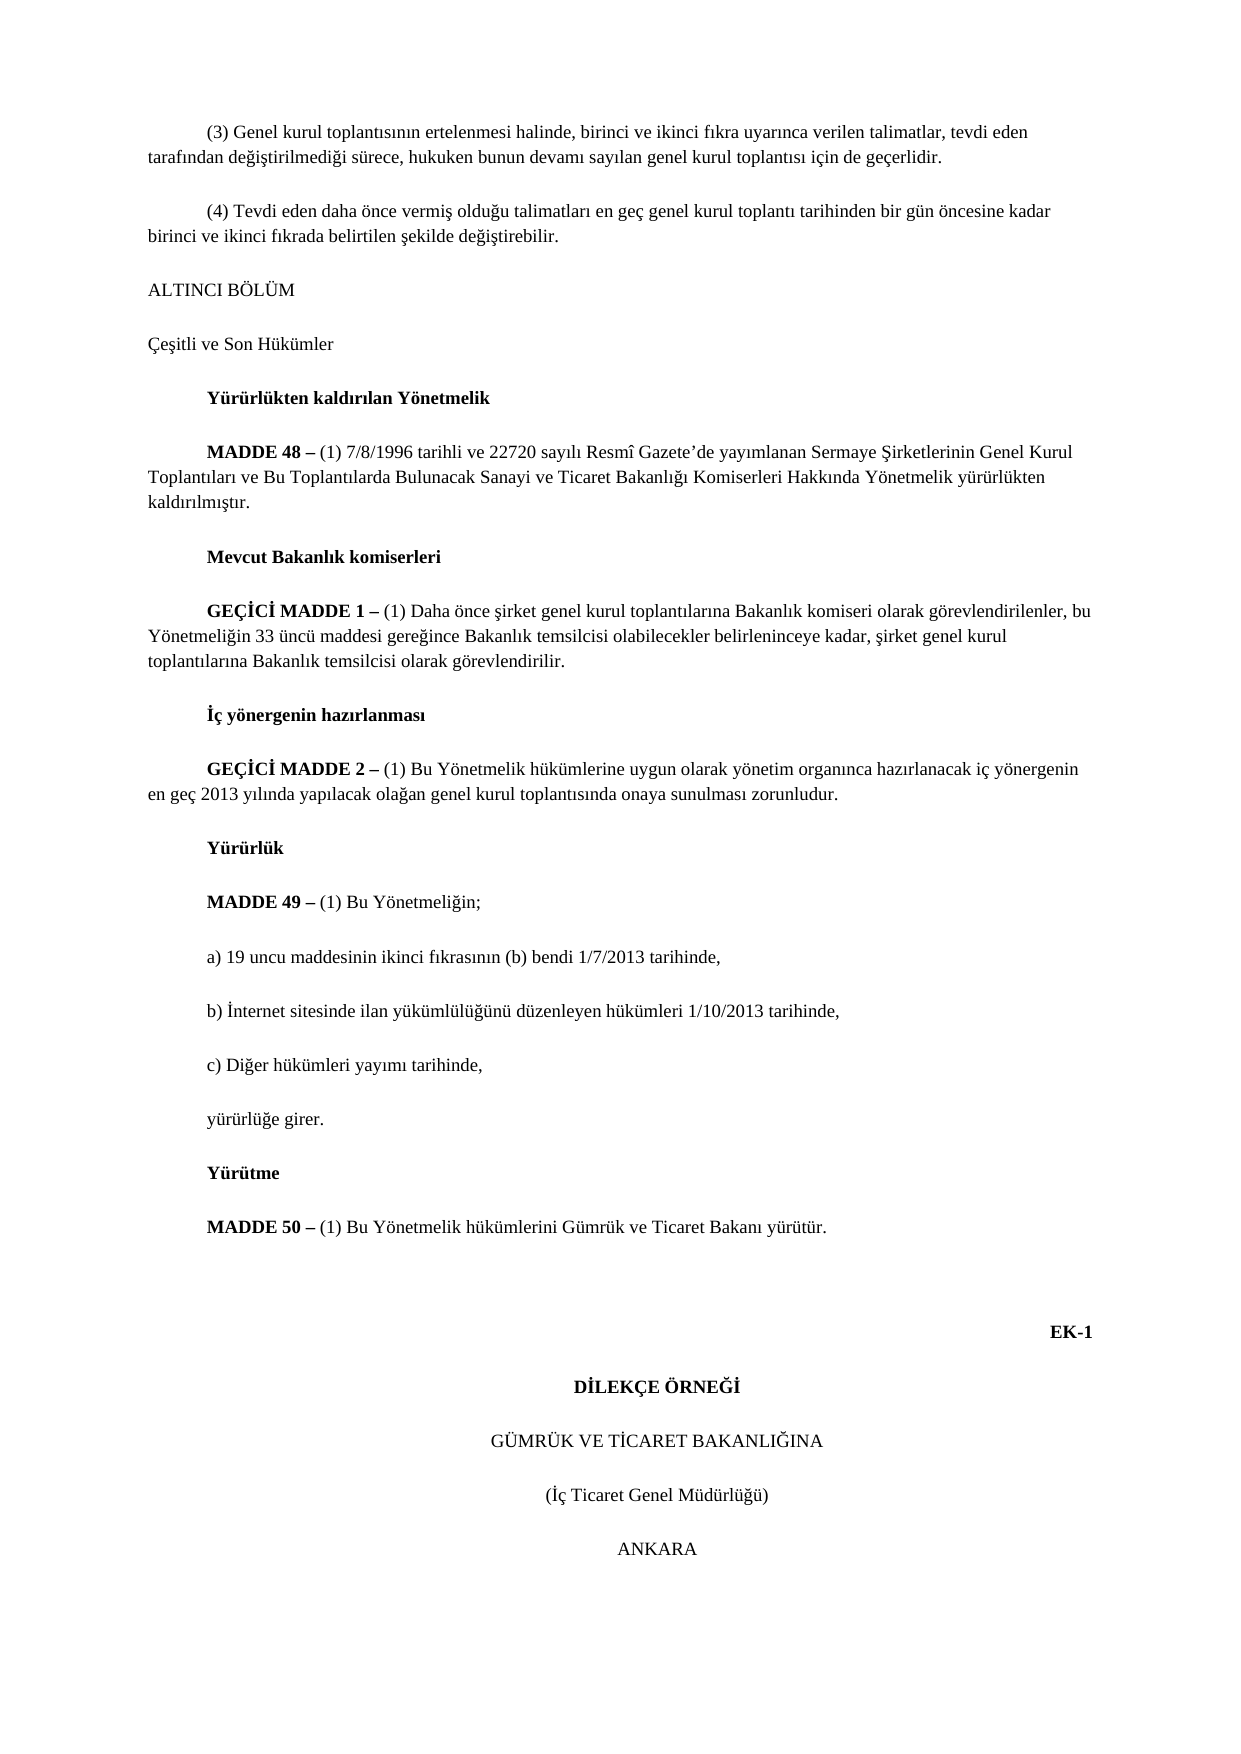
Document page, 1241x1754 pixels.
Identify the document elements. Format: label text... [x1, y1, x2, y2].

text (İç Ticaret Genel Müdürlüğü) [148, 1481, 1092, 1506]
text MADDE 48 – (1) 7/8/1996 tarihli ve 22720 sayılı Resmî Gazete’de yayımlanan Sermaye Şirketlerinin Genel Kurul Toplantıları ve Bu Toplantılarda Bulunacak Sanayi ve Ticaret Bakanlığı Komiserleri Hakkında Yönetmelik yürürlükten kaldırılmıştır. [148, 439, 1092, 514]
text Çeşitli ve Son Hükümler [148, 331, 1092, 356]
text a) 19 uncu maddesinin ikinci fıkrasının (b) bendi 1/7/2013 tarihinde, [148, 943, 1092, 968]
text İç yönergenin hazırlanması [148, 701, 1092, 726]
text b) İnternet sitesinde ilan yükümlülüğünü düzenleyen hükümleri 1/10/2013 tarihinde, [148, 997, 1092, 1022]
text Yürürlük [148, 835, 1092, 860]
text yürürlüğe girer. [148, 1106, 1092, 1131]
text c) Diğer hükümleri yayımı tarihinde, [148, 1051, 1092, 1076]
text MADDE 50 – (1) Bu Yönetmelik hükümlerini Gümrük ve Ticaret Bakanı yürütür. [148, 1214, 1092, 1239]
text MADDE 49 – (1) Bu Yönetmeliğin; [148, 889, 1092, 914]
text EK-1 [148, 1319, 1092, 1344]
text Mevcut Bakanlık komiserleri [148, 543, 1092, 568]
text ANKARA [148, 1536, 1092, 1561]
text GÜMRÜK VE TİCARET BAKANLIĞINA [148, 1427, 1092, 1452]
text GEÇİCİ MADDE 1 – (1) Daha önce şirket genel kurul toplantılarına Bakanlık komiseri olarak görevlendirilenler, bu Yönetmeliğin 33 üncü maddesi gereğince Bakanlık temsilcisi olabilecekler belirleninceye kadar, şirket genel kurul toplantılarına Bakanlık temsilcisi olarak görevlendirilir. [148, 597, 1092, 672]
text Yürütme [148, 1160, 1092, 1185]
text ALTINCI BÖLÜM [148, 276, 1092, 301]
text (4) Tevdi eden daha önce vermiş olduğu talimatları en geç genel kurul toplantı tarihinden bir gün öncesine kadar birinci ve ikinci fıkrada belirtilen şekilde değiştirebilir. [148, 197, 1092, 247]
text Yürürlükten kaldırılan Yönetmelik [148, 385, 1092, 410]
text (3) Genel kurul toplantısının ertelenmesi halinde, birinci ve ikinci fıkra uyarınca verilen talimatlar, tevdi eden tarafından değiştirilmediği sürece, hukuken bunun devamı sayılan genel kurul toplantısı için de geçerlidir. [148, 118, 1092, 168]
text DİLEKÇE ÖRNEĞİ [148, 1373, 1092, 1398]
text GEÇİCİ MADDE 2 – (1) Bu Yönetmelik hükümlerine uygun olarak yönetim organınca hazırlanacak iç yönergenin en geç 2013 yılında yapılacak olağan genel kurul toplantısında onaya sunulması zorunludur. [148, 756, 1092, 806]
